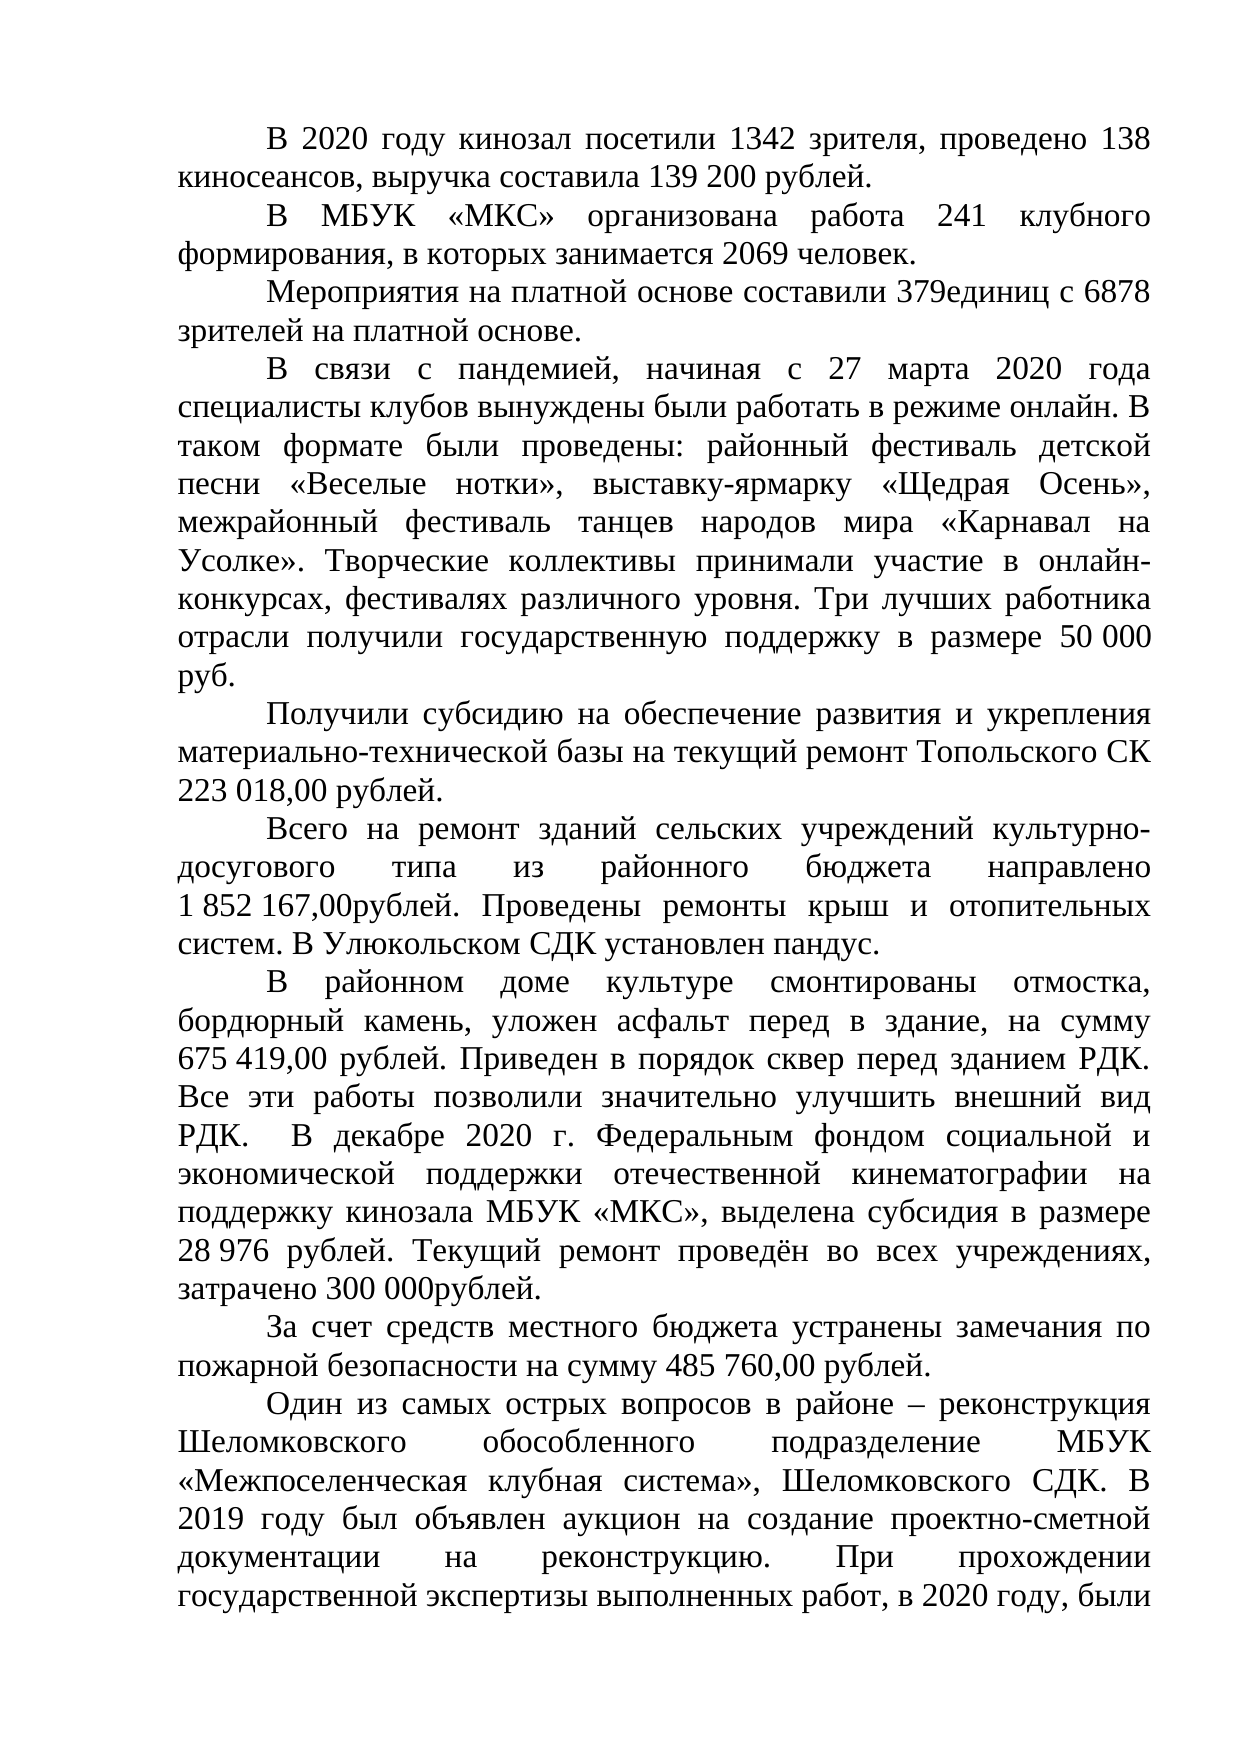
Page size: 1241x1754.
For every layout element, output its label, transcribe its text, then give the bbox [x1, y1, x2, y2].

text Всего на ремонт зданий сельских учреждений культурно-досугового типа из районного бюджета направлено 1 852 167,00рублей. Проведены ремонты крыш и отопительных систем. В Улюкольском СДК установлен пандус. [177, 808, 1152, 961]
text В 2020 году кинозал посетили 1342 зрителя, проведено 138 киносеансов, выручка составила 139 200 рублей. [177, 118, 1152, 195]
text В связи с пандемией, начиная с 27 марта 2020 года специалисты клубов вынуждены были работать в режиме онлайн. В таком формате были проведены: районный фестиваль детской песни «Веселые нотки», выставку-ярмарку «Щедрая Осень», межрайонный фестиваль танцев народов мира «Карнавал на Усолке». Творческие коллективы принимали участие в онлайн-конкурсах, фестивалях различного уровня. Три лучших работника отрасли получили государственную поддержку в размере 50 000 руб. [177, 348, 1152, 693]
text Получили субсидию на обеспечение развития и укрепления материально-технической базы на текущий ремонт Топольского СК 223 018,00 рублей. [177, 693, 1152, 808]
text За счет средств местного бюджета устранены замечания по пожарной безопасности на сумму 485 760,00 рублей. [177, 1306, 1152, 1383]
text В МБУК «МКС» организована работа 241 клубного формирования, в которых занимается 2069 человек. [177, 195, 1152, 271]
text Мероприятия на платной основе составили 379единиц с 6878 зрителей на платной основе. [177, 271, 1152, 348]
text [177, 1383, 1152, 1613]
text В районном доме культуре смонтированы отмостка, бордюрный камень, уложен асфальт перед в здание, на сумму 675 419,00 рублей. Приведен в порядок сквер перед зданием РДК. Все эти работы позволили значительно улучшить внешний вид РДК. В декабре 2020 г. Федеральным фондом социальной и экономической поддержки отечественной кинематографии на поддержку кинозала МБУК «МКС», выделена субсидия в размере 28 976 рублей. Текущий ремонт проведён во всех учреждениях, затрачено 300 000рублей. [177, 961, 1152, 1306]
